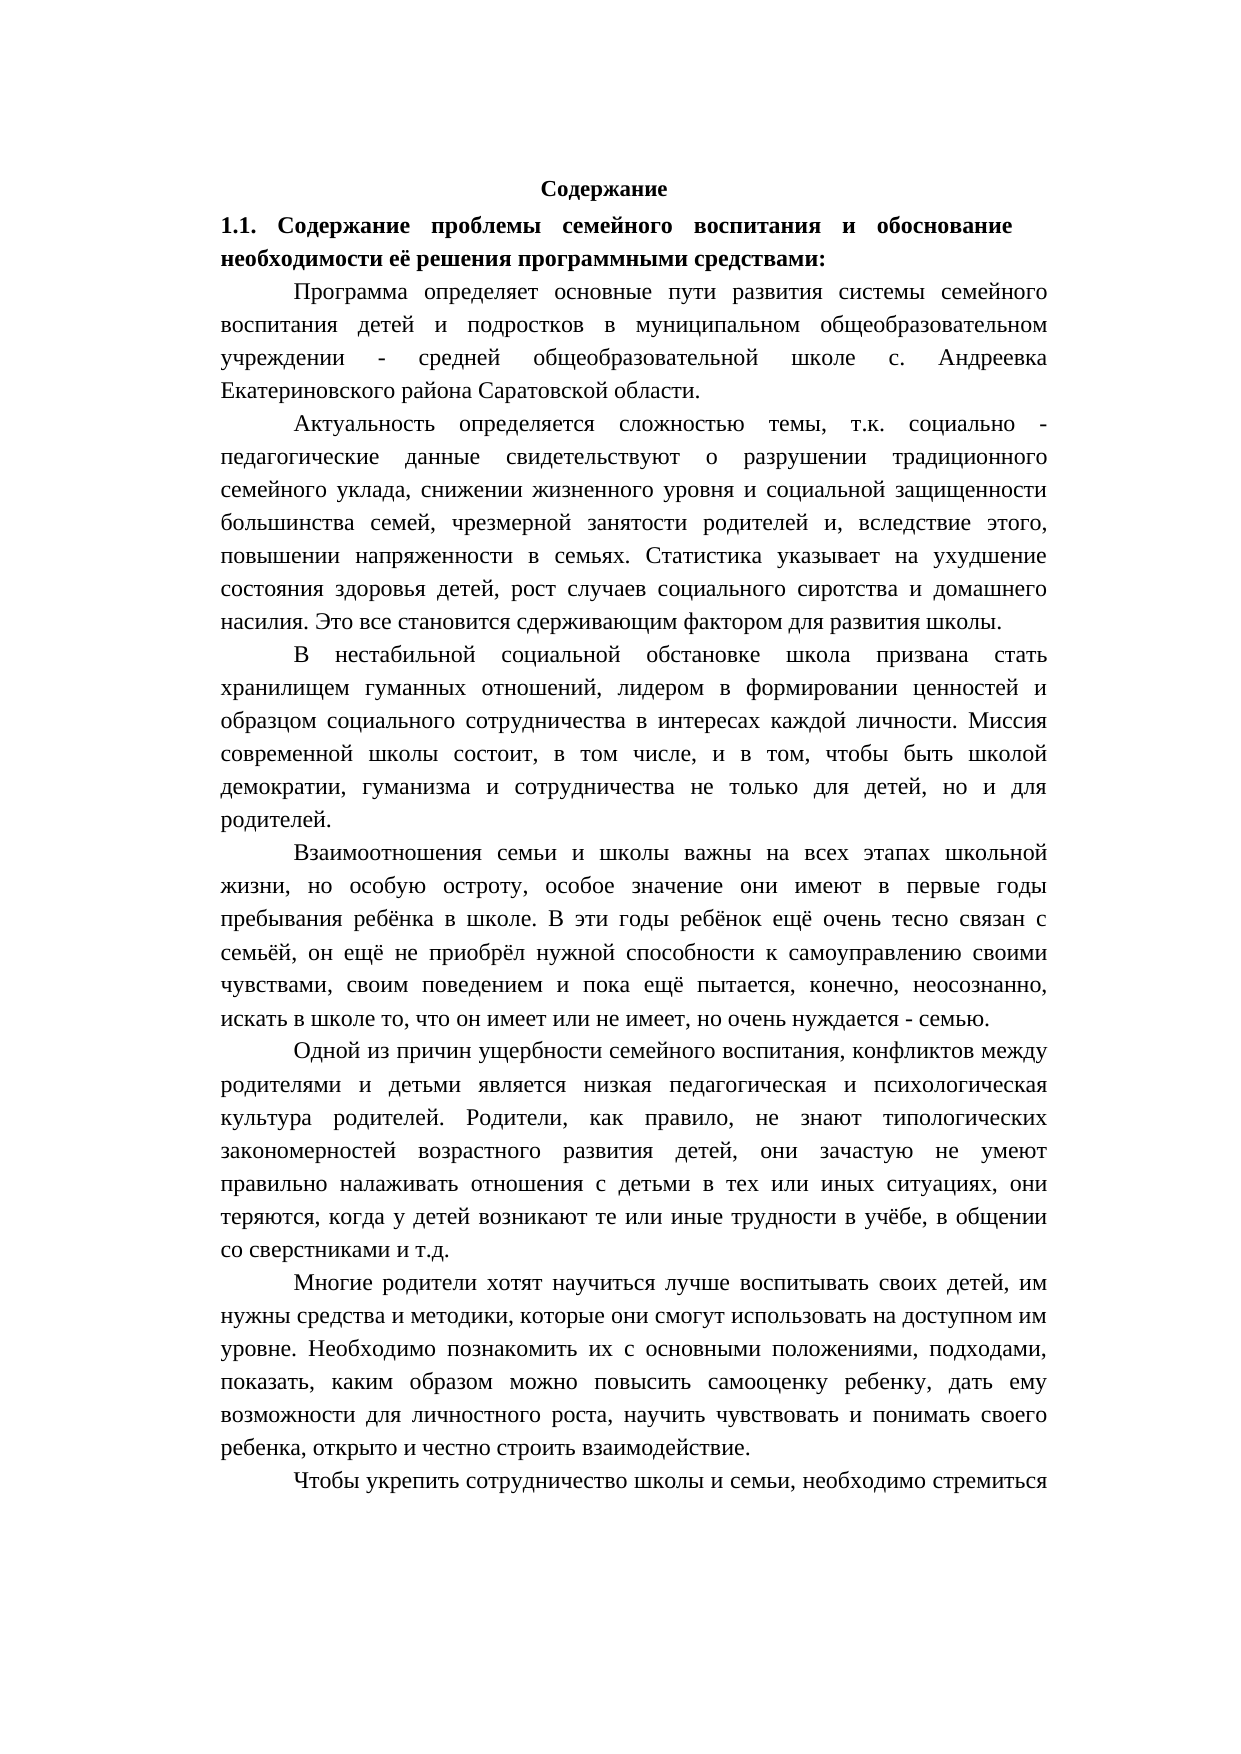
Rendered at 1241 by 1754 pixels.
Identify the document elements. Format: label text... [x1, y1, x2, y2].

text Актуальность определяется сложностью темы, т.к. социально -педагогические данные свидетельствуют о разрушении традиционного семейного уклада, снижении жизненного уровня и социальной защищенности большинства семей, чрезмерной занятости родителей и, вследствие этого, повышении напряженности в семьях. Статистика указывает на ухудшение состояния здоровья детей, рост случаев социального сиротства и домашнего насилия. Это все становится сдерживающим фактором для развития школы. [220, 405, 1048, 636]
text 1.1. Содержание проблемы семейного воспитания и обоснование необходимости её решения программными средствами: [220, 207, 1013, 273]
text Одной из причин ущербности семейного воспитания, конфликтов между родителями и детьми является низкая педагогическая и психологическая культура родителей. Родители, как правило, не знают типологических закономерностей возрастного развития детей, они зачастую не умеют правильно налаживать отношения с детьми в тех или иных ситуациях, они теряются, когда у детей возникают те или иные трудности в учёбе, в общении со сверстниками и т.д. [220, 1033, 1048, 1264]
text Программа определяет основные пути развития системы семейного воспитания детей и подростков в муниципальном общеобразовательном учреждении - средней общеобразовательной школе с. Андреевка Екатериновского района Саратовской области. [220, 273, 1048, 405]
text Взаимоотношения семьи и школы важны на всех этапах школьной жизни, но особую остроту, особое значение они имеют в первые годы пребывания ребёнка в школе. В эти годы ребёнок ещё очень тесно связан с семьёй, он ещё не приобрёл нужной способности к самоуправлению своими чувствами, своим поведением и пока ещё пытается, конечно, неосознанно, искать в школе то, что он имеет или не имеет, но очень нуждается - семью. [220, 834, 1048, 1033]
text В нестабильной социальной обстановке школа призвана стать хранилищем гуманных отношений, лидером в формировании ценностей и образцом социального сотрудничества в интересах каждой личности. Миссия современной школы состоит, в том числе, и в том, чтобы быть школой демократии, гуманизма и сотрудничества не только для детей, но и для родителей. [220, 636, 1048, 834]
text Многие родители хотят научиться лучше воспитывать своих детей, им нужны средства и методики, которые они смогут использовать на доступном им уровне. Необходимо познакомить их с основными положениями, подходами, показать, каким образом можно повысить самооценку ребенку, дать ему возможности для личностного роста, научить чувствовать и понимать своего ребенка, открыто и честно строить взаимодействие. [220, 1264, 1048, 1462]
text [220, 1462, 1048, 1495]
